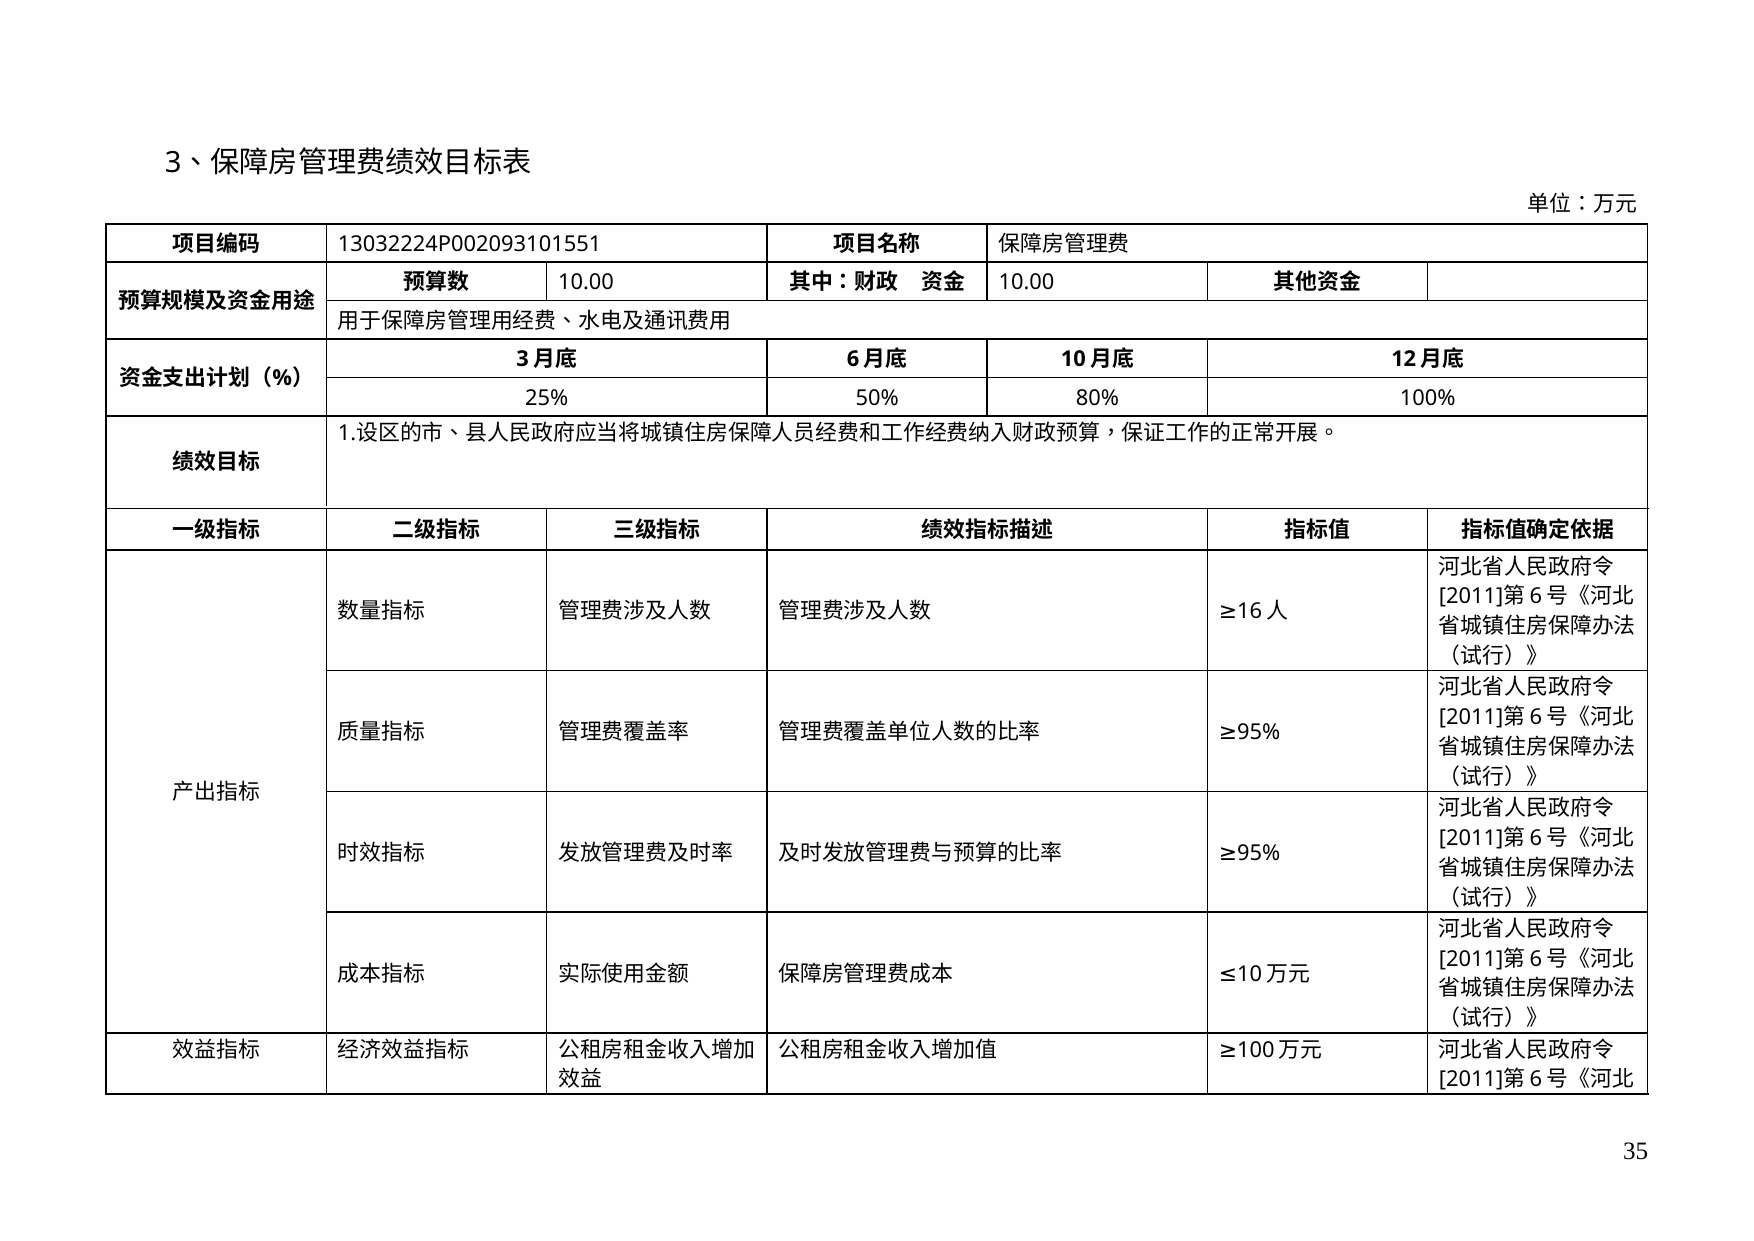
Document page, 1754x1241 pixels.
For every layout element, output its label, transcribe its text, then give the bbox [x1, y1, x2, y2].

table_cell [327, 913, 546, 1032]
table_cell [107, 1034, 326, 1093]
table_cell 10月底 [988, 340, 1207, 377]
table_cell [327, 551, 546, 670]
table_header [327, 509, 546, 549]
table_cell 80% [988, 378, 1207, 415]
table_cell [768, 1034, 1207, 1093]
table_cell 12月底 [1208, 340, 1647, 377]
table_cell 13032224P002093101551 [327, 225, 766, 261]
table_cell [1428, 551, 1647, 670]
table_header 单位：万元 [107, 183, 1647, 223]
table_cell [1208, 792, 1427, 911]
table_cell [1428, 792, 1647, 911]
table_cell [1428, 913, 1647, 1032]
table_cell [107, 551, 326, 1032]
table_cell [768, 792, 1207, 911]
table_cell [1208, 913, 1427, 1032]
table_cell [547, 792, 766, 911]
table_cell 用于保障房管理用经费、水电及通讯费用 [327, 301, 1647, 338]
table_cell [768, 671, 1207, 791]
table_cell 项目名称 [768, 225, 986, 261]
table_cell 绩效目标 [107, 417, 326, 506]
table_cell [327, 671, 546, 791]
table_cell 3月底 [327, 340, 766, 377]
table_cell 50% [768, 378, 986, 415]
table_cell 10.00 [547, 263, 766, 300]
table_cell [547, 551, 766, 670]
table_cell 预算数 [327, 263, 546, 300]
text 3、保障房管理费绩效目标表 [106, 142, 1648, 181]
table_cell 保障房管理费 [988, 225, 1647, 261]
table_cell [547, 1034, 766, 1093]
table_cell 预算规模及资金用途 [107, 263, 326, 338]
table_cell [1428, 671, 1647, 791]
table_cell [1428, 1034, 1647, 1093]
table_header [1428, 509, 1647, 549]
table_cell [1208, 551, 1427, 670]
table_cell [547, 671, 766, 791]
table_cell [1428, 263, 1647, 300]
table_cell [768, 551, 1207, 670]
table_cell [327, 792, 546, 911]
table_cell 6月底 [768, 340, 986, 377]
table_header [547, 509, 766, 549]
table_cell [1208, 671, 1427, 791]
table_cell 100% [1208, 378, 1647, 415]
table_cell 25% [327, 378, 766, 415]
table_cell 其中：财政 资金 [768, 263, 986, 300]
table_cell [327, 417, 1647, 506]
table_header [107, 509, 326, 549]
table_cell 项目编码 [107, 225, 326, 261]
table_cell 其他资金 [1208, 263, 1427, 300]
table_cell 资金支出计划（%） [107, 340, 326, 415]
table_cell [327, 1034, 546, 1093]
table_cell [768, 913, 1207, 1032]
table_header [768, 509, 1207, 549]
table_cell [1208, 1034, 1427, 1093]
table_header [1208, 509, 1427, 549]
table_cell 10.00 [988, 263, 1207, 300]
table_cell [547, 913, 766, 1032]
